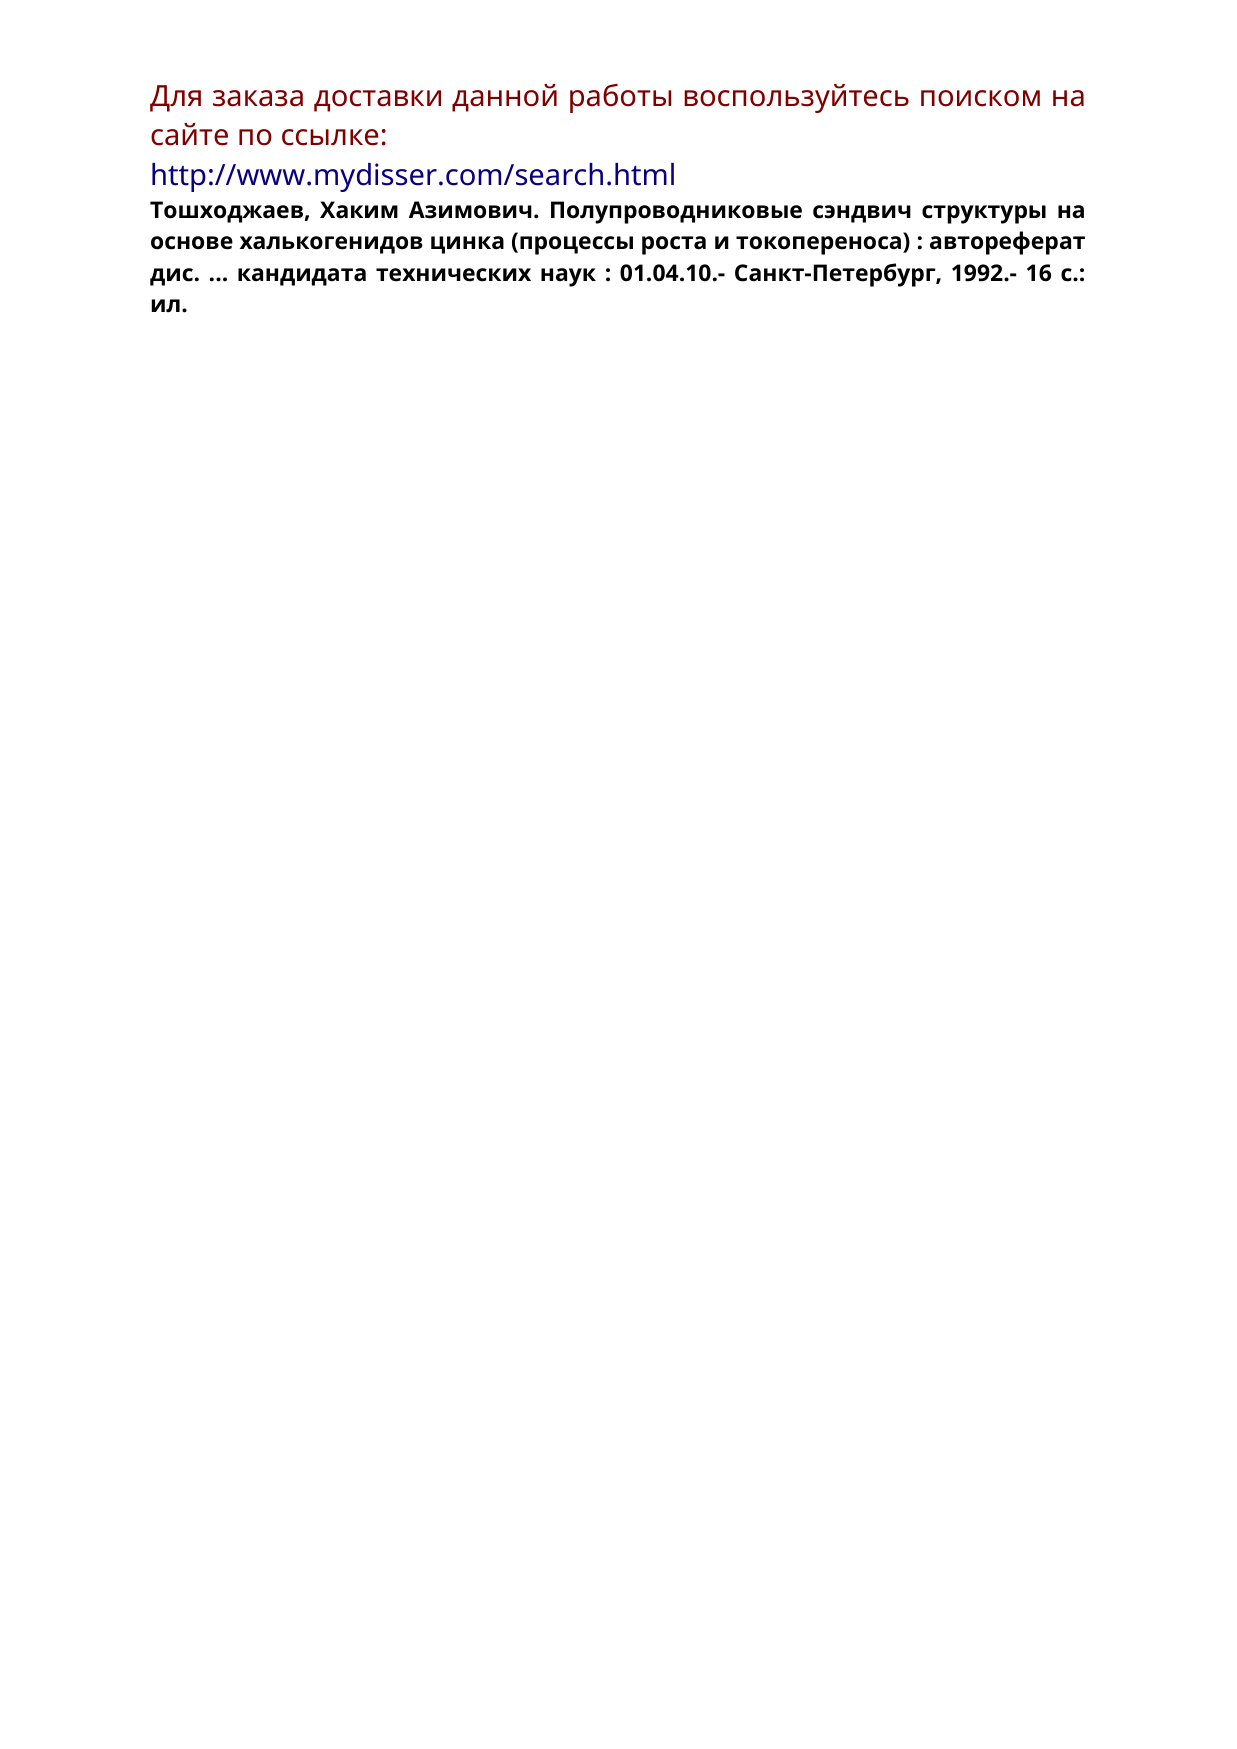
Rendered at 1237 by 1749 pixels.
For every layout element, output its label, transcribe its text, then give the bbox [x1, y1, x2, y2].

text Тошходжаев, Хаким Азимович. Полупроводниковые сэндвич структуры на основе халькогенидов цинка (процессы роста и токопереноса) : автореферат дис. ... кандидата технических наук : 01.04.10.- Санкт-Петербург, 1992.- 16 с.: ил. [150, 194, 1086, 319]
